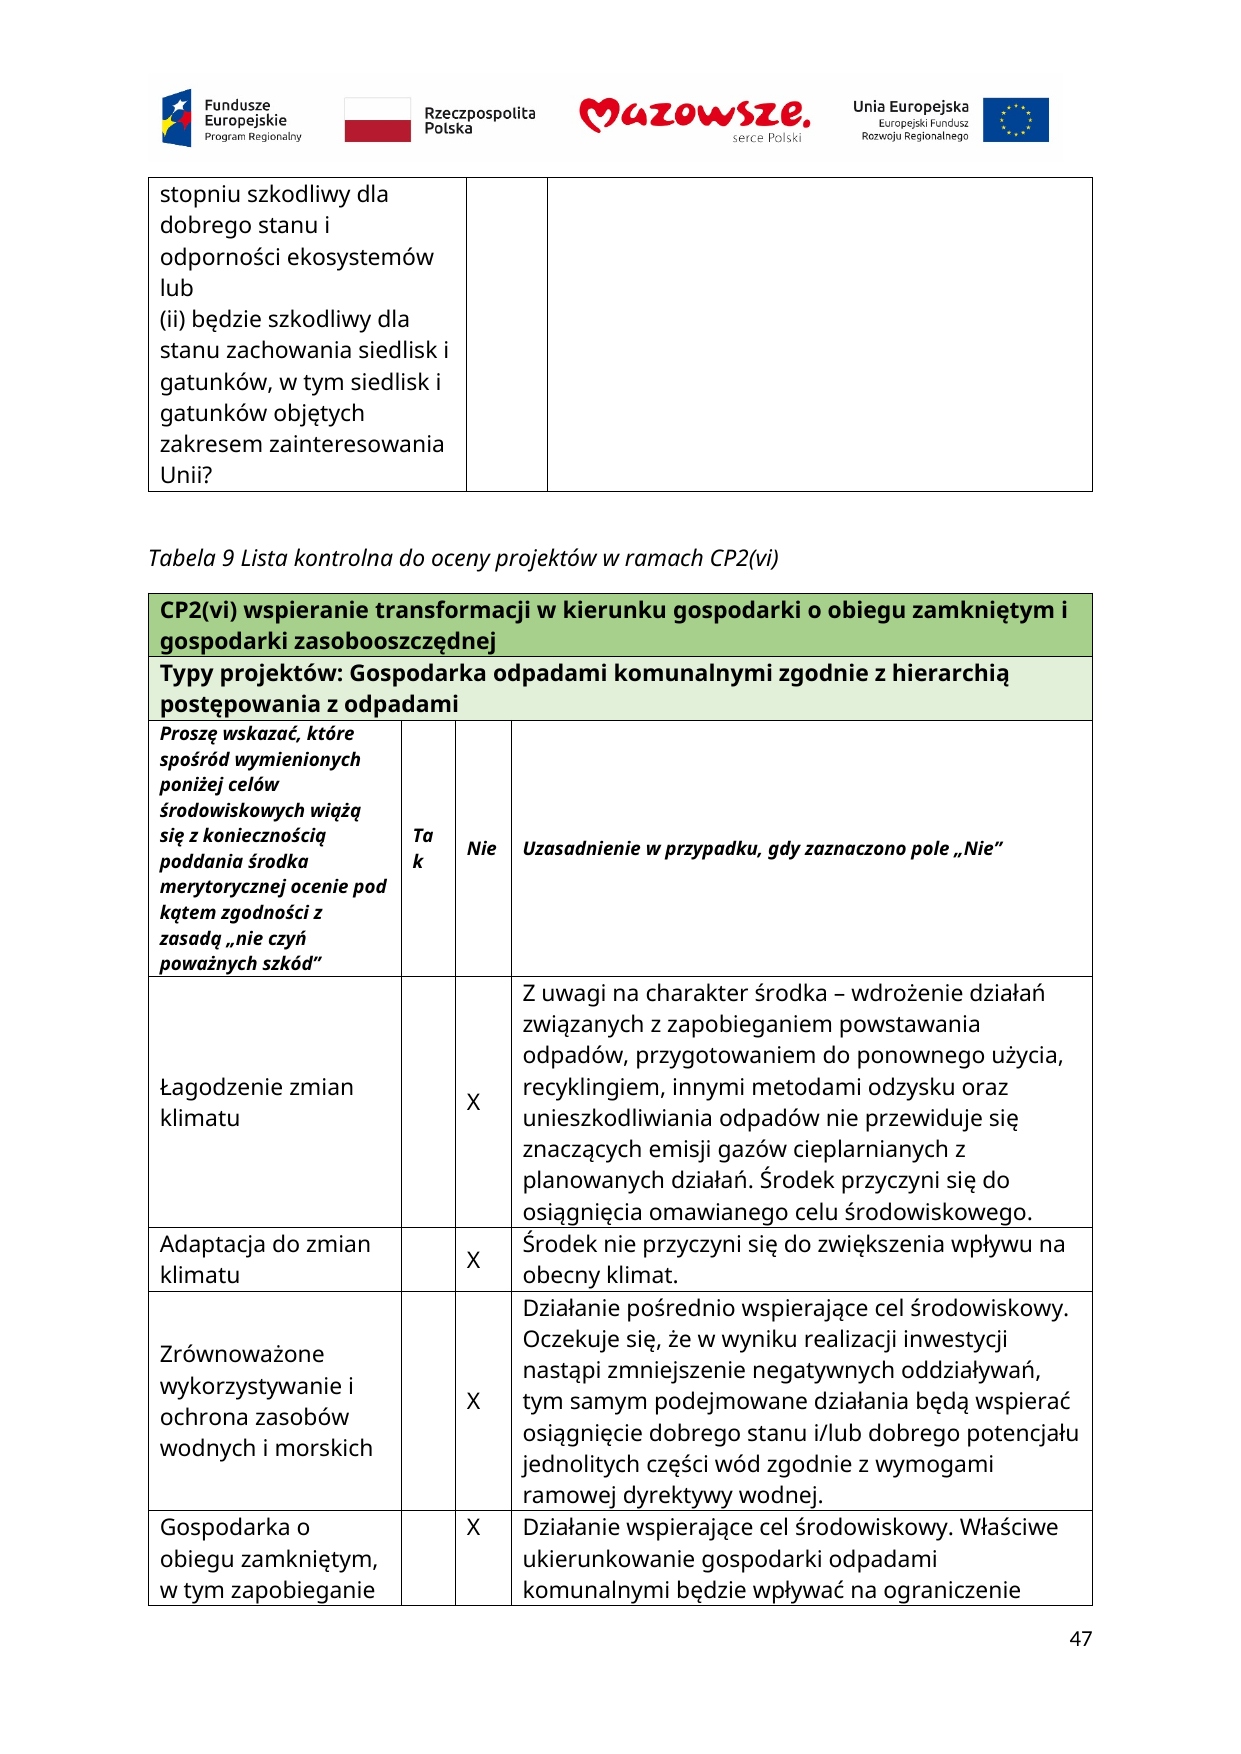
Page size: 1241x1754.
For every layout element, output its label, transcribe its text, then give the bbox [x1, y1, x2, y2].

table_cell Proszę wskazać, które spośród wymienionych poniżej celów środowiskowych wiążą się z koniecznością poddania środka merytorycznej ocenie pod kątem zgodności z zasadą „nie czyń poważnych szkód” [149, 721, 401, 976]
text Tabela 9 Lista kontrolna do oceny projektów w ramach CP2(vi) [148, 542, 1092, 573]
table_cell Uzasadnienie w przypadku, gdy zaznaczono pole „Nie” [512, 721, 1092, 976]
table_cell Tak [402, 721, 455, 976]
table_cell [467, 178, 547, 491]
table_cell [402, 1292, 455, 1510]
table_cell X [456, 1511, 511, 1605]
table_cell X [456, 1292, 511, 1510]
table_cell Typy projektów: Gospodarka odpadami komunalnymi zgodnie z hierarchią postępowania z odpadami [149, 657, 1092, 720]
table_cell [548, 178, 1092, 491]
table_cell Z uwagi na charakter środka – wdrożenie działań związanych z zapobieganiem powstawania odpadów, przygotowaniem do ponownego użycia, recyklingiem, innymi metodami odzysku oraz unieszkodliwiania odpadów nie przewiduje się znaczących emisji gazów cieplarnianych z planowanych działań. Środek przyczyni się do osiągnięcia omawianego celu środowiskowego. [512, 977, 1092, 1227]
table_cell X [456, 1228, 511, 1291]
table_cell Działanie pośrednio wspierające cel środowiskowy. Oczekuje się, że w wyniku realizacji inwestycji nastąpi zmniejszenie negatywnych oddziaływań, tym samym podejmowane działania będą wspierać osiągnięcie dobrego stanu i/lub dobrego potencjału jednolitych części wód zgodnie z wymogami ramowej dyrektywy wodnej. [512, 1292, 1092, 1510]
table_cell Nie [456, 721, 511, 976]
table_cell Środek nie przyczyni się do zwiększenia wpływu na obecny klimat. [512, 1228, 1092, 1291]
table_cell X [456, 977, 511, 1227]
table_cell [402, 977, 455, 1227]
table_cell Zrównoważone wykorzystywanie i ochrona zasobów wodnych i morskich [149, 1292, 401, 1510]
table_cell [402, 1511, 455, 1605]
table_cell Łagodzenie zmian klimatu [149, 977, 401, 1227]
table_cell Gospodarka o obiegu zamkniętym, w tym zapobieganie powstawaniu odpadów i recykling [149, 1511, 401, 1605]
table_cell Adaptacja do zmian klimatu [149, 1228, 401, 1291]
table_cell [402, 1228, 455, 1291]
table_header CP2(vi) wspieranie transformacji w kierunku gospodarki o obiegu zamkniętym i gospodarki zasobooszczędnej [149, 594, 1092, 656]
picture [147, 73, 1063, 162]
